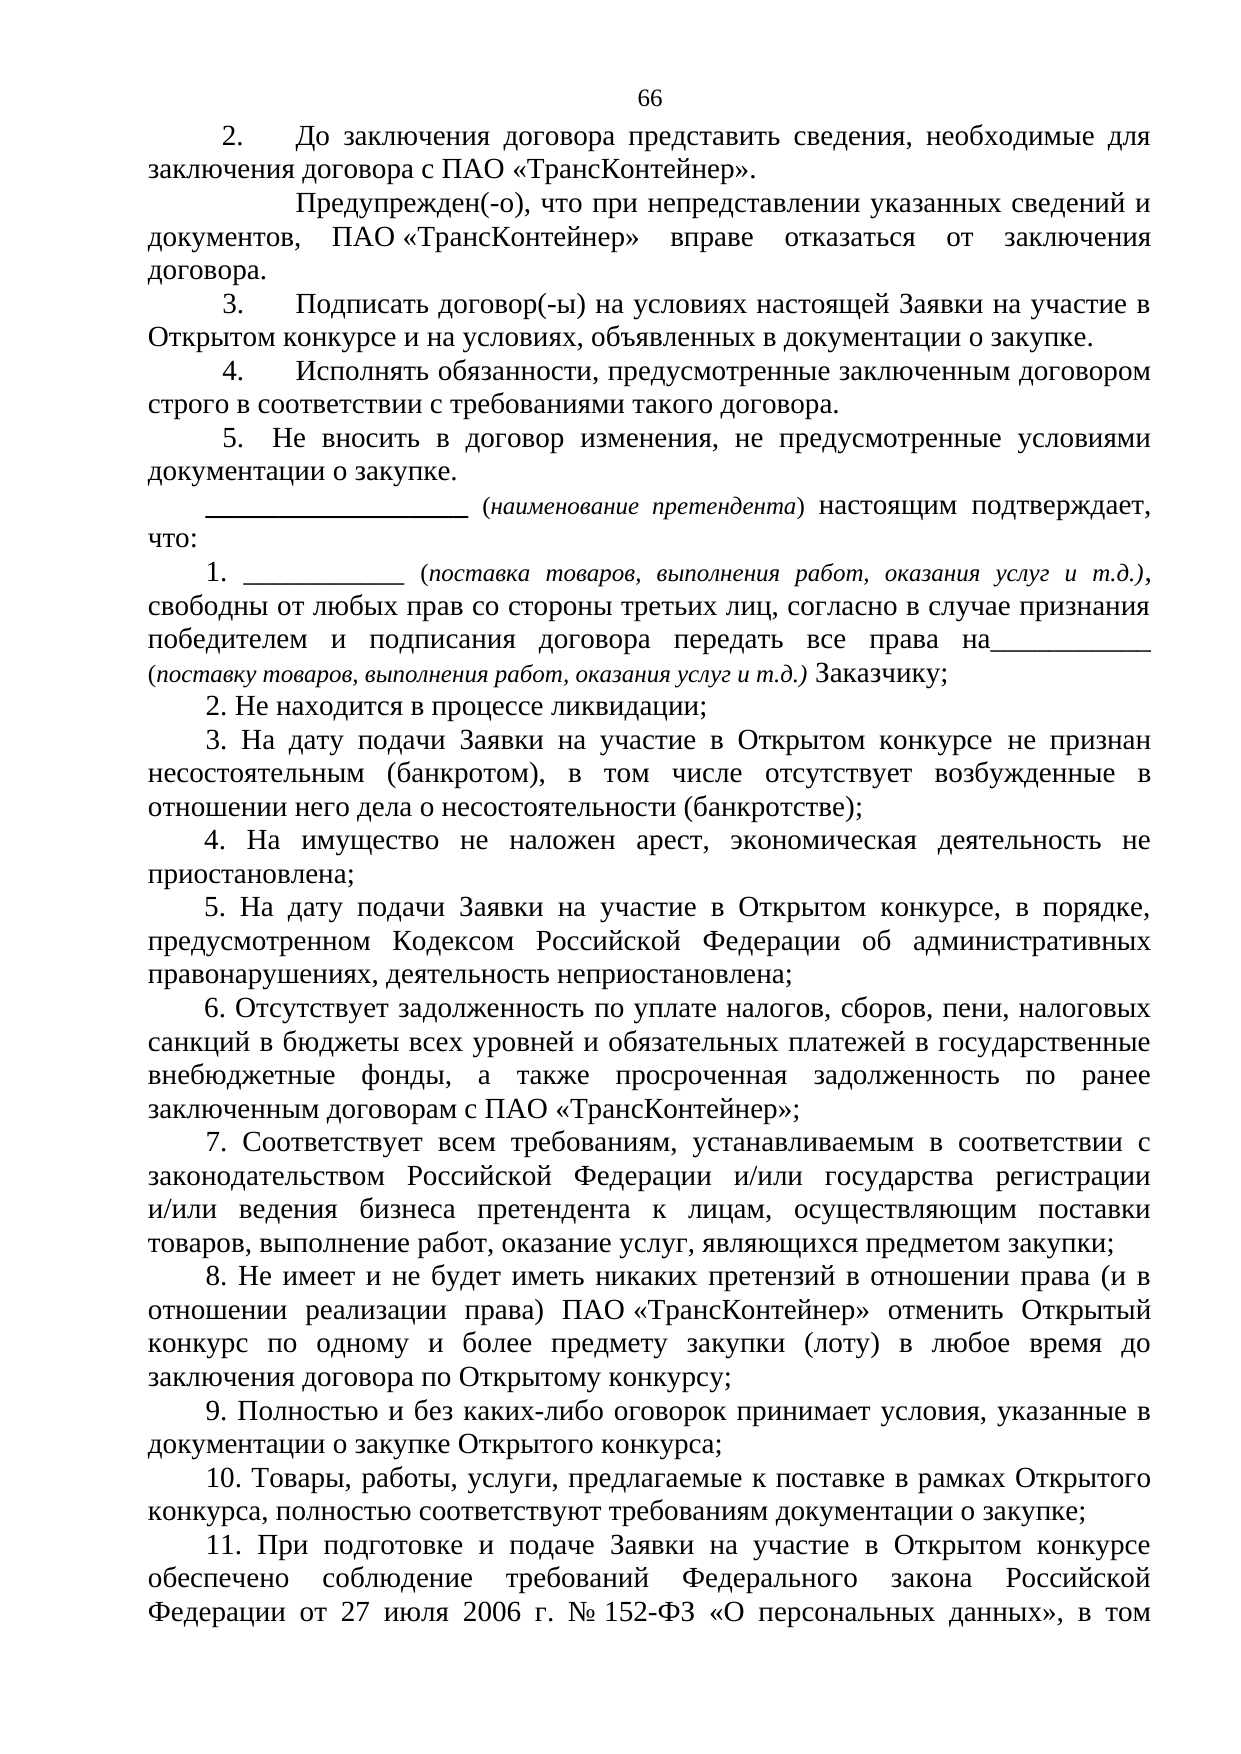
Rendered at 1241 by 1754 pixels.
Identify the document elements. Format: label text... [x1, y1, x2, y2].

text Предупрежден(-о), что при непредставлении указанных сведений и документов, ПАО «ТрансКонтейнер» вправе отказаться от заключения договора. [148, 185, 1152, 286]
text 5. На дату подачи Заявки на участие в Открытом конкурсе, в порядке, предусмотренном Кодексом Российской Федерации об административных правонарушениях, деятельность неприостановлена; [148, 889, 1152, 990]
list Не вносить в договор изменения, не предусмотренные условиями документации о закупке. [148, 420, 1152, 487]
list Исполнять обязанности, предусмотренные заключенным договором строго в соответствии с требованиями такого договора. [148, 353, 1152, 420]
text 6. Отсутствует задолженность по уплате налогов, сборов, пени, налоговых санкций в бюджеты всех уровней и обязательных платежей в государственные внебюджетные фонды, а также просроченная задолженность по ранее заключенным договорам с ПАО «ТрансКонтейнер»; [148, 990, 1152, 1124]
text 3. На дату подачи Заявки на участие в Открытом конкурсе не признан несостоятельным (банкротом), в том числе отсутствует возбужденные в отношении него дела о несостоятельности (банкротстве); [148, 722, 1152, 822]
text 2. Не находится в процессе ликвидации; [148, 688, 1152, 722]
text 8. Не имеет и не будет иметь никаких претензий в отношении права (и в отношении реализации права) ПАО «ТрансКонтейнер» отменить Открытый конкурс по одному и более предмету закупки (лоту) в любое время до заключения договора по Открытому конкурсу; [148, 1258, 1152, 1393]
text __________________ (наименование претендента) настоящим подтверждает, что: [148, 487, 1152, 554]
text 10. Товары, работы, услуги, предлагаемые к поставке в рамках Открытого конкурса, полностью соответствуют требованиям документации о закупке; [148, 1460, 1152, 1527]
list Подписать договор(-ы) на условиях настоящей Заявки на участие в Открытом конкурсе и на условиях, объявленных в документации о закупке. [148, 286, 1152, 353]
text 1. ___________ (поставка товаров, выполнения работ, оказания услуг и т.д.), свободны от любых прав со стороны третьих лиц, согласно в случае признания победителем и подписания договора передать все права на___________ (поставку товаров, выполнения работ, оказания услуг и т.д.) Заказчику; [148, 554, 1152, 688]
text 9. Полностью и без каких-либо оговорок принимает условия, указанные в документации о закупке Открытого конкурса; [148, 1393, 1152, 1460]
list До заключения договора представить сведения, необходимые для заключения договора с ПАО «ТрансКонтейнер». [148, 118, 1152, 185]
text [148, 1527, 1152, 1627]
text 4. На имущество не наложен арест, экономическая деятельность не приостановлена; [148, 822, 1152, 889]
text 7. Соответствует всем требованиям, устанавливаемым в соответствии с законодательством Российской Федерации и/или государства регистрации и/или ведения бизнеса претендента к лицам, осуществляющим поставки товаров, выполнение работ, оказание услуг, являющихся предметом закупки; [148, 1124, 1152, 1258]
